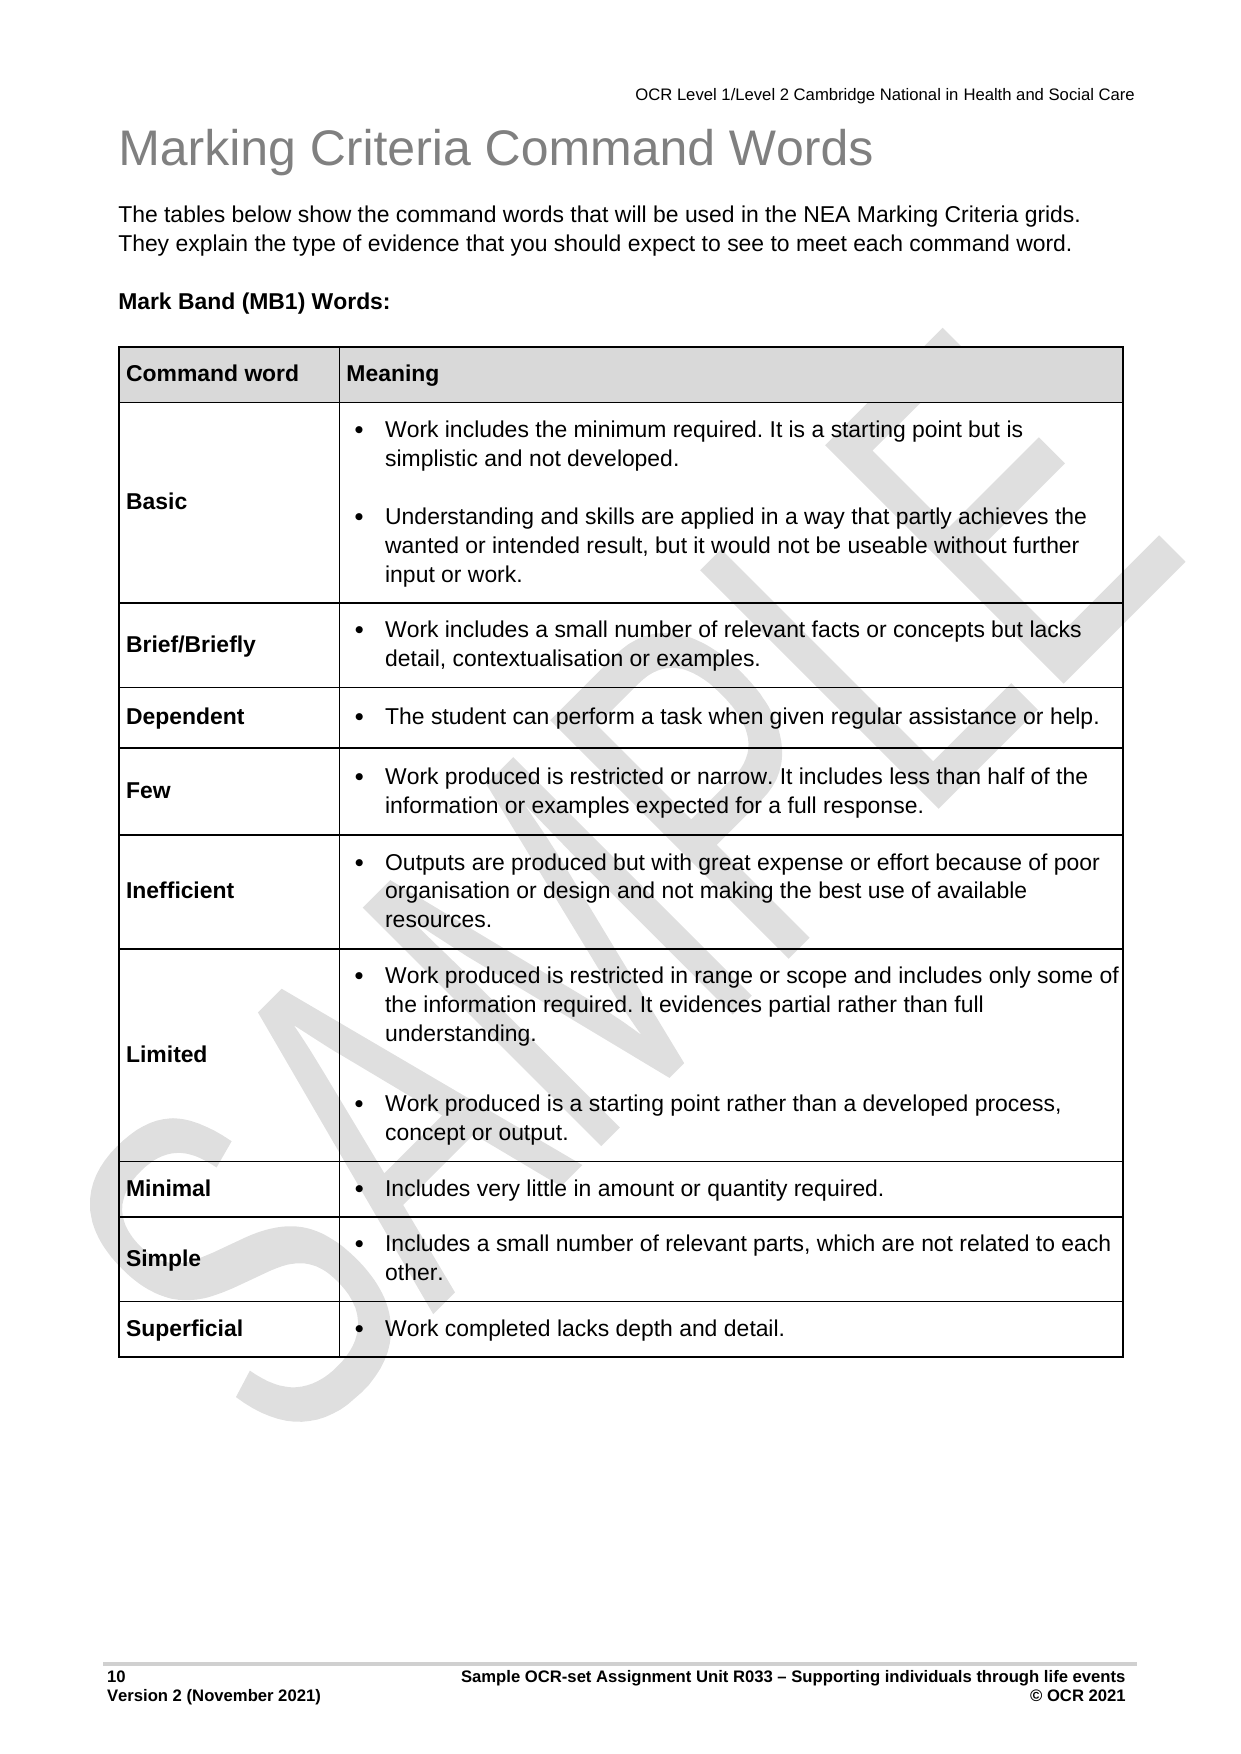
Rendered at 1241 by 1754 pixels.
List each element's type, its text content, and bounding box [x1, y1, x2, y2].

table_cell Limited [120, 950, 339, 1161]
table_cell Includes very little in amount or quantity required. [340, 1162, 1122, 1216]
subtitle Marking Criteria Command Words [118, 119, 1122, 176]
table_cell Superficial [120, 1302, 339, 1356]
table_cell Brief/Briefly [120, 604, 339, 686]
table_cell Few [120, 749, 339, 834]
table_cell Work includes a small number of relevant facts or concepts but lacks detail, contextualisation or examples. [340, 604, 1122, 686]
table_cell Includes a small number of relevant parts, which are not related to each other. [340, 1218, 1122, 1301]
table_header Command word [120, 348, 339, 402]
table_header Meaning [340, 348, 1122, 402]
table_cell Minimal [120, 1162, 339, 1216]
table_cell Work produced is restricted in range or scope and includes only some of the information required. It evidences partial rather than full understanding. Work produced is a starting point rather than a developed process, concept or output. [340, 950, 1122, 1161]
text Mark Band (MB1) Words: [118, 288, 1122, 314]
table_cell Basic [120, 403, 339, 602]
text The tables below show the command words that will be used in the NEA Marking Criteria grids. They explain the type of evidence that you should expect to see to meet each command word. [118, 201, 1122, 257]
table_cell Inefficient [120, 836, 339, 948]
table_cell Simple [120, 1218, 339, 1301]
table_cell Dependent [120, 688, 339, 747]
table_cell Outputs are produced but with great expense or effort because of poor organisation or design and not making the best use of available resources. [340, 836, 1122, 948]
table_cell Work includes the minimum required. It is a starting point but is simplistic and not developed. Understanding and skills are applied in a way that partly achieves the wanted or intended result, but it would not be useable without further input or work. [340, 403, 1122, 602]
table_cell Work completed lacks depth and detail. [340, 1302, 1122, 1356]
table_cell Work produced is restricted or narrow. It includes less than half of the information or examples expected for a full response. [340, 749, 1122, 834]
table_cell The student can perform a task when given regular assistance or help. [340, 688, 1122, 747]
